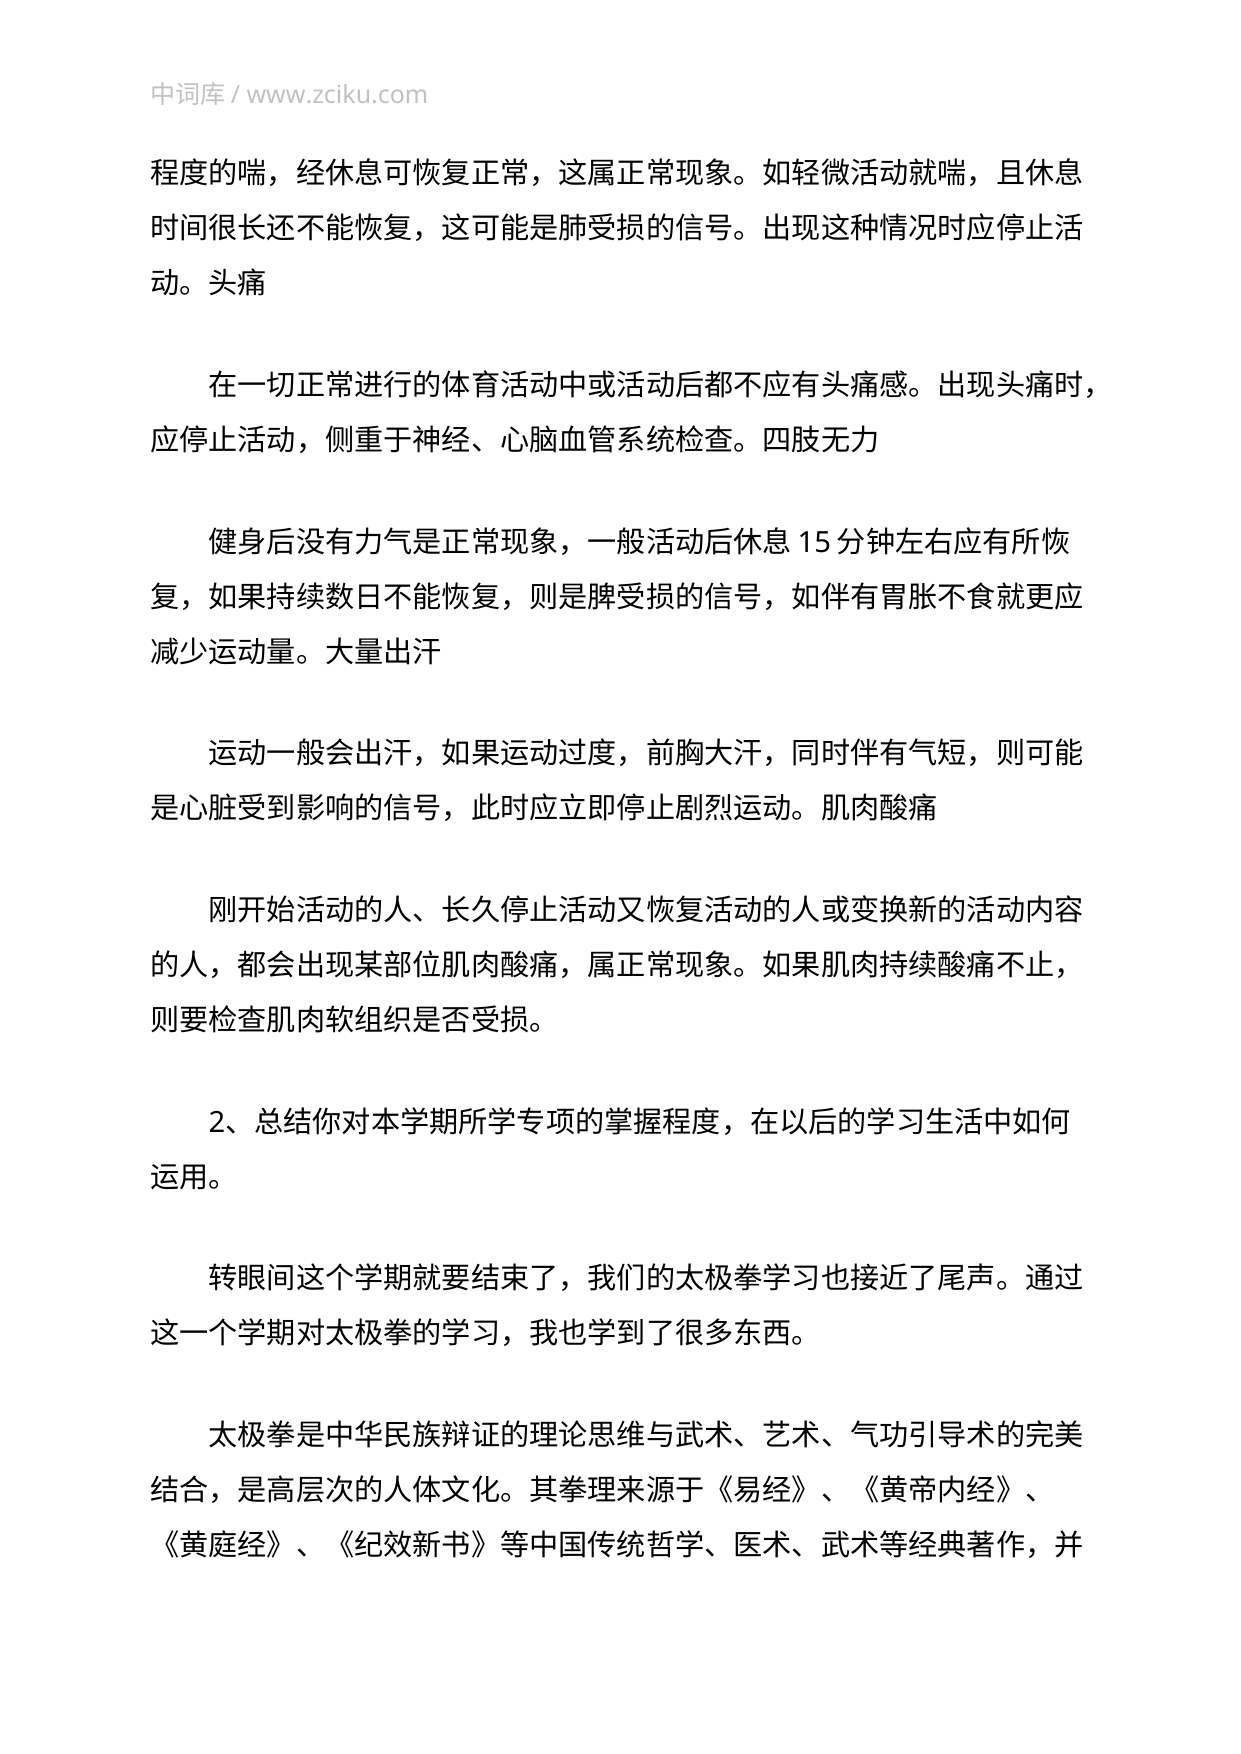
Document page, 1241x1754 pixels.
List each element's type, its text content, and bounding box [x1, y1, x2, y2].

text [150, 150, 1090, 302]
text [150, 1412, 1090, 1564]
text 2、总结你对本学期所学专项的掌握程度，在以后的学习生活中如何运用。 [150, 1098, 1090, 1195]
text 运动一般会出汗，如果运动过度，前胸大汗，同时伴有气短，则可能是心脏受到影响的信号，此时应立即停止剧烈运动。肌肉酸痛 [150, 730, 1090, 827]
text 转眼间这个学期就要结束了，我们的太极拳学习也接近了尾声。通过这一个学期对太极拳的学习，我也学到了很多东西。 [150, 1255, 1090, 1352]
text 刚开始活动的人、长久停止活动又恢复活动的人或变换新的活动内容的人，都会出现某部位肌肉酸痛，属正常现象。如果肌肉持续酸痛不止，则要检查肌肉软组织是否受损。 [150, 887, 1090, 1039]
text 健身后没有力气是正常现象，一般活动后休息15分钟左右应有所恢复，如果持续数日不能恢复，则是脾受损的信号，如伴有胃胀不食就更应减少运动量。大量出汗 [150, 518, 1090, 670]
text 在一切正常进行的体育活动中或活动后都不应有头痛感。出现头痛时，应停止活动，侧重于神经、心脑血管系统检查。四肢无力 [150, 362, 1090, 459]
